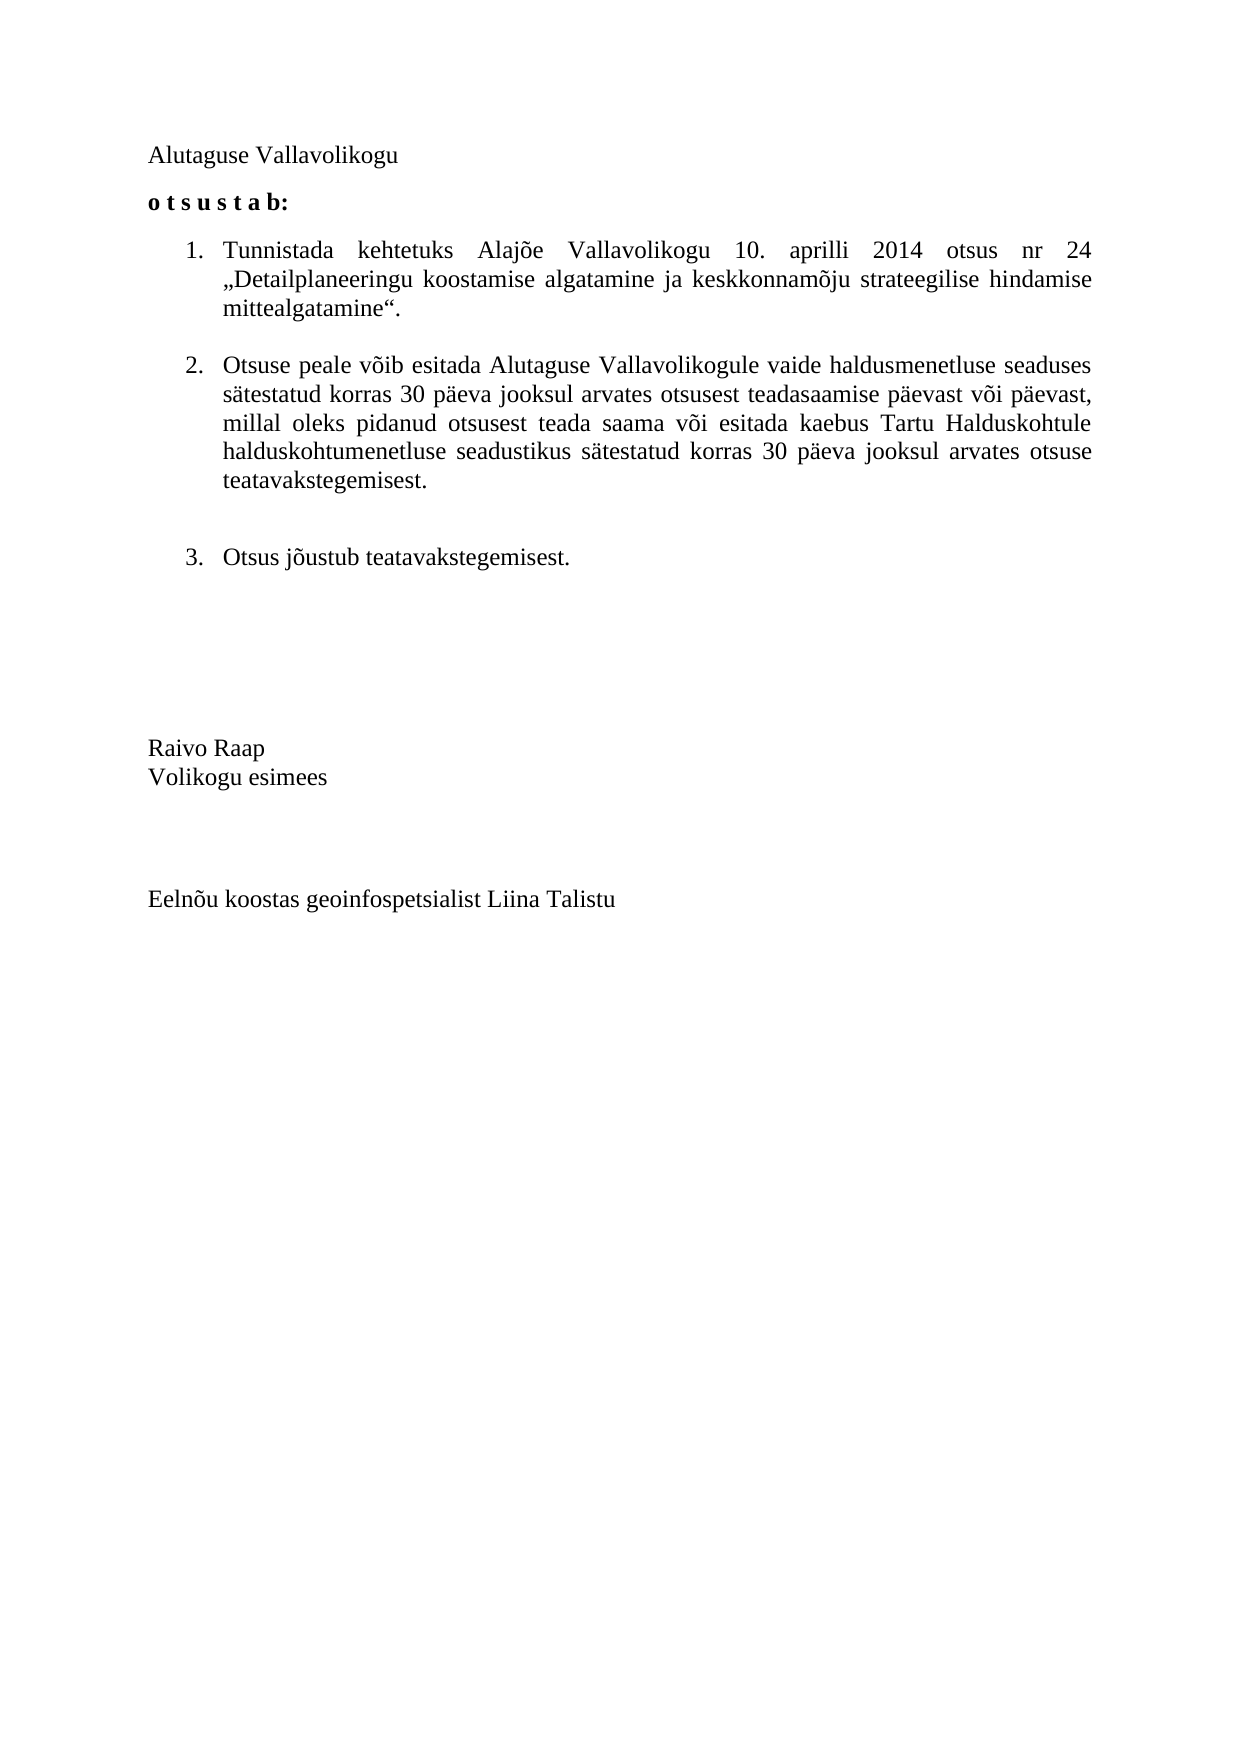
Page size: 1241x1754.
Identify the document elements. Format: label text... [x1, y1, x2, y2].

text Eelnõu koostas geoinfospetsialist Liina Talistu [148, 884, 1093, 913]
text o t s u s t a b: [148, 187, 1093, 216]
list Tunnistada kehtetuks Alajõe Vallavolikogu 10. aprilli 2014 otsus nr 24 „Detailplaneeringu koostamise algatamine ja keskkonnamõju strateegilise hindamise mittealgatamine“. [185, 235, 1093, 321]
text Raivo Raap [148, 733, 1093, 762]
text Volikogu esimees [148, 762, 1093, 791]
list Otsuse peale võib esitada Alutaguse Vallavolikogule vaide haldusmenetluse seaduses sätestatud korras 30 päeva jooksul arvates otsusest teadasaamise päevast või päevast, millal oleks pidanud otsusest teada saama või esitada kaebus Tartu Halduskohtule halduskohtumenetluse seadustikus sätestatud korras 30 päeva jooksul arvates otsuse teatavakstegemisest. [185, 350, 1093, 494]
text Alutaguse Vallavolikogu [148, 140, 1093, 168]
list Otsus jõustub teatavakstegemisest. [185, 542, 1093, 570]
